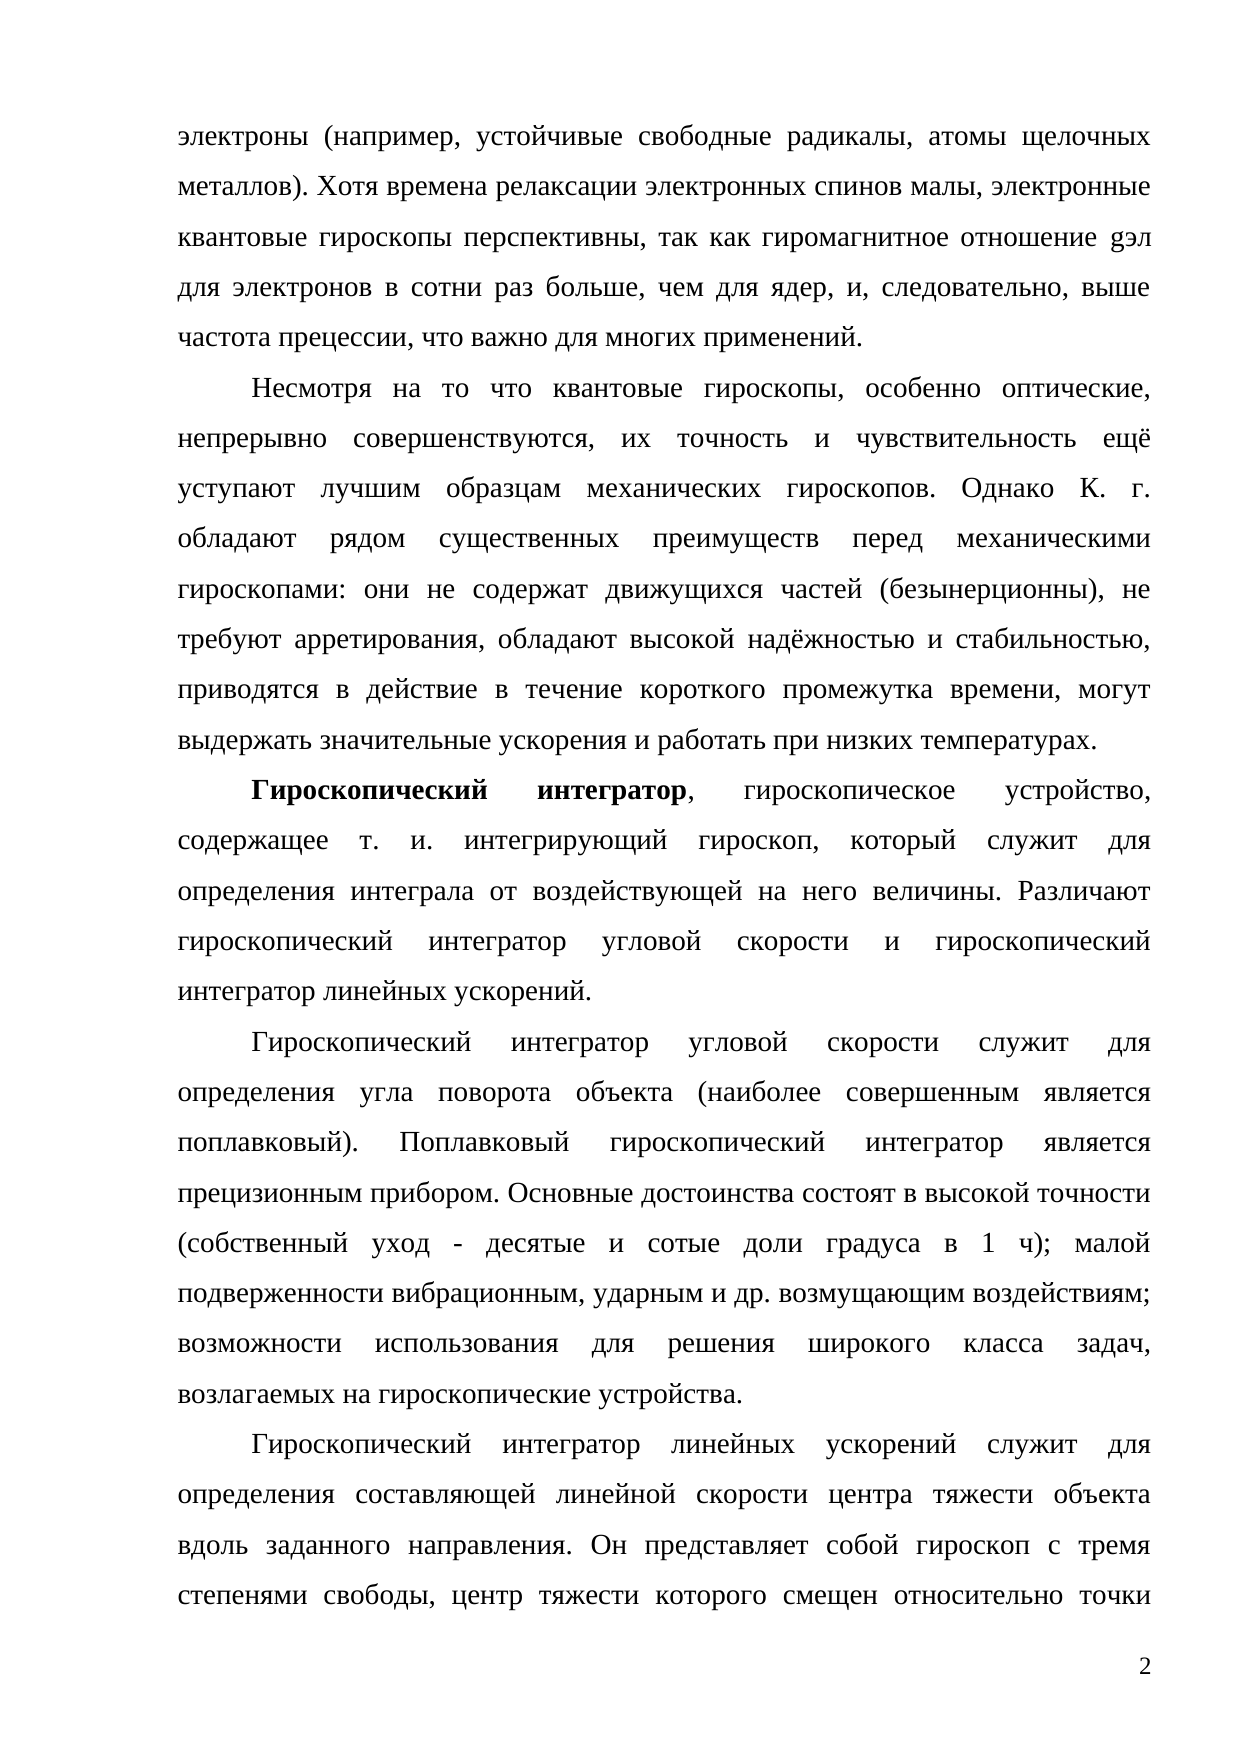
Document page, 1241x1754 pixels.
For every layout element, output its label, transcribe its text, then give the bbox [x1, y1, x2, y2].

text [177, 1426, 1152, 1611]
text Несмотря на то что квантовые гироскопы, особенно оптические, непрерывно совершенствуются, их точность и чувствительность ещё уступают лучшим образцам механических гироскопов. Однако К. г. обладают рядом существенных преимуществ перед механическими гироскопами: они не содержат движущихся частей (безынерционны), не требуют арретирования, обладают высокой надёжностью и стабильностью, приводятся в действие в течение короткого промежутка времени, могут выдержать значительные ускорения и работать при низких температурах. [177, 370, 1152, 755]
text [177, 118, 1152, 353]
text Гироскопический интегратор угловой скорости служит для определения угла поворота объекта (наиболее совершенным является поплавковый). Поплавковый гироскопический интегратор является прецизионным прибором. Основные достоинства состоят в высокой точности (собственный уход - десятые и сотые доли градуса в 1 ч); малой подверженности вибрационным, ударным и др. возмущающим воздействиям; возможности использования для решения широкого класса задач, возлагаемых на гироскопические устройства. [177, 1024, 1152, 1409]
text Гироскопический интегратор, гироскопическое устройство, содержащее т. и. интегрирующий гироскоп, который служит для определения интеграла от воздействующей на него величины. Различают гироскопический интегратор угловой скорости и гироскопический интегратор линейных ускорений. [177, 772, 1152, 1007]
